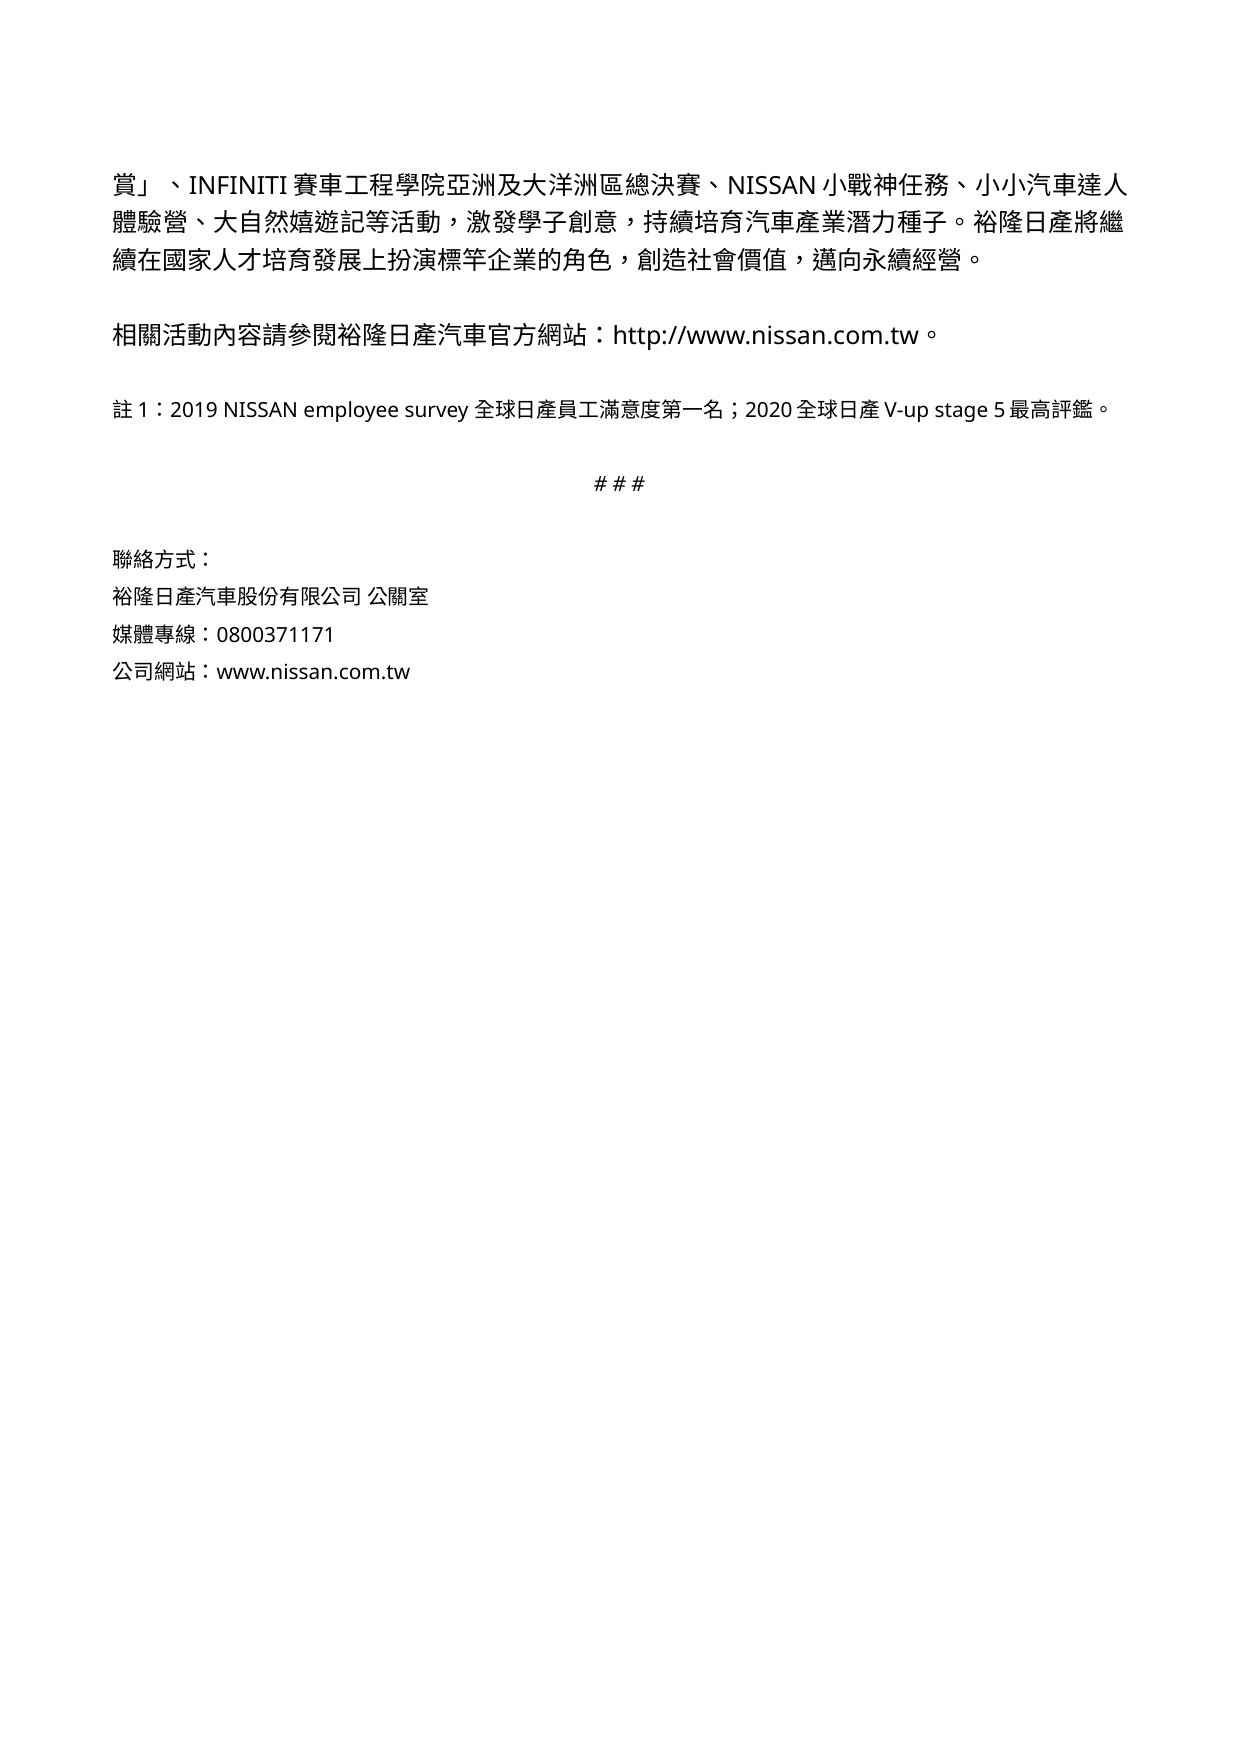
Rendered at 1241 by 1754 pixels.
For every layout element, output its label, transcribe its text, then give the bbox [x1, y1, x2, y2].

text 聯絡方式： [112, 539, 1128, 577]
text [112, 164, 1128, 277]
text 媒體專線：0800371171 [112, 614, 1128, 652]
text 註1：2019 NISSAN employee survey 全球日產員工滿意度第一名；2020全球日產V-up stage 5最高評鑑。 [112, 389, 1128, 427]
text 相關活動內容請參閱裕隆日產汽車官方網站：http://www.nissan.com.tw。 [112, 314, 1128, 352]
text 裕隆日產汽車股份有限公司 公關室 [112, 577, 1128, 614]
text # # # [112, 464, 1128, 502]
text 公司網站：www.nissan.com.tw [112, 652, 1128, 689]
